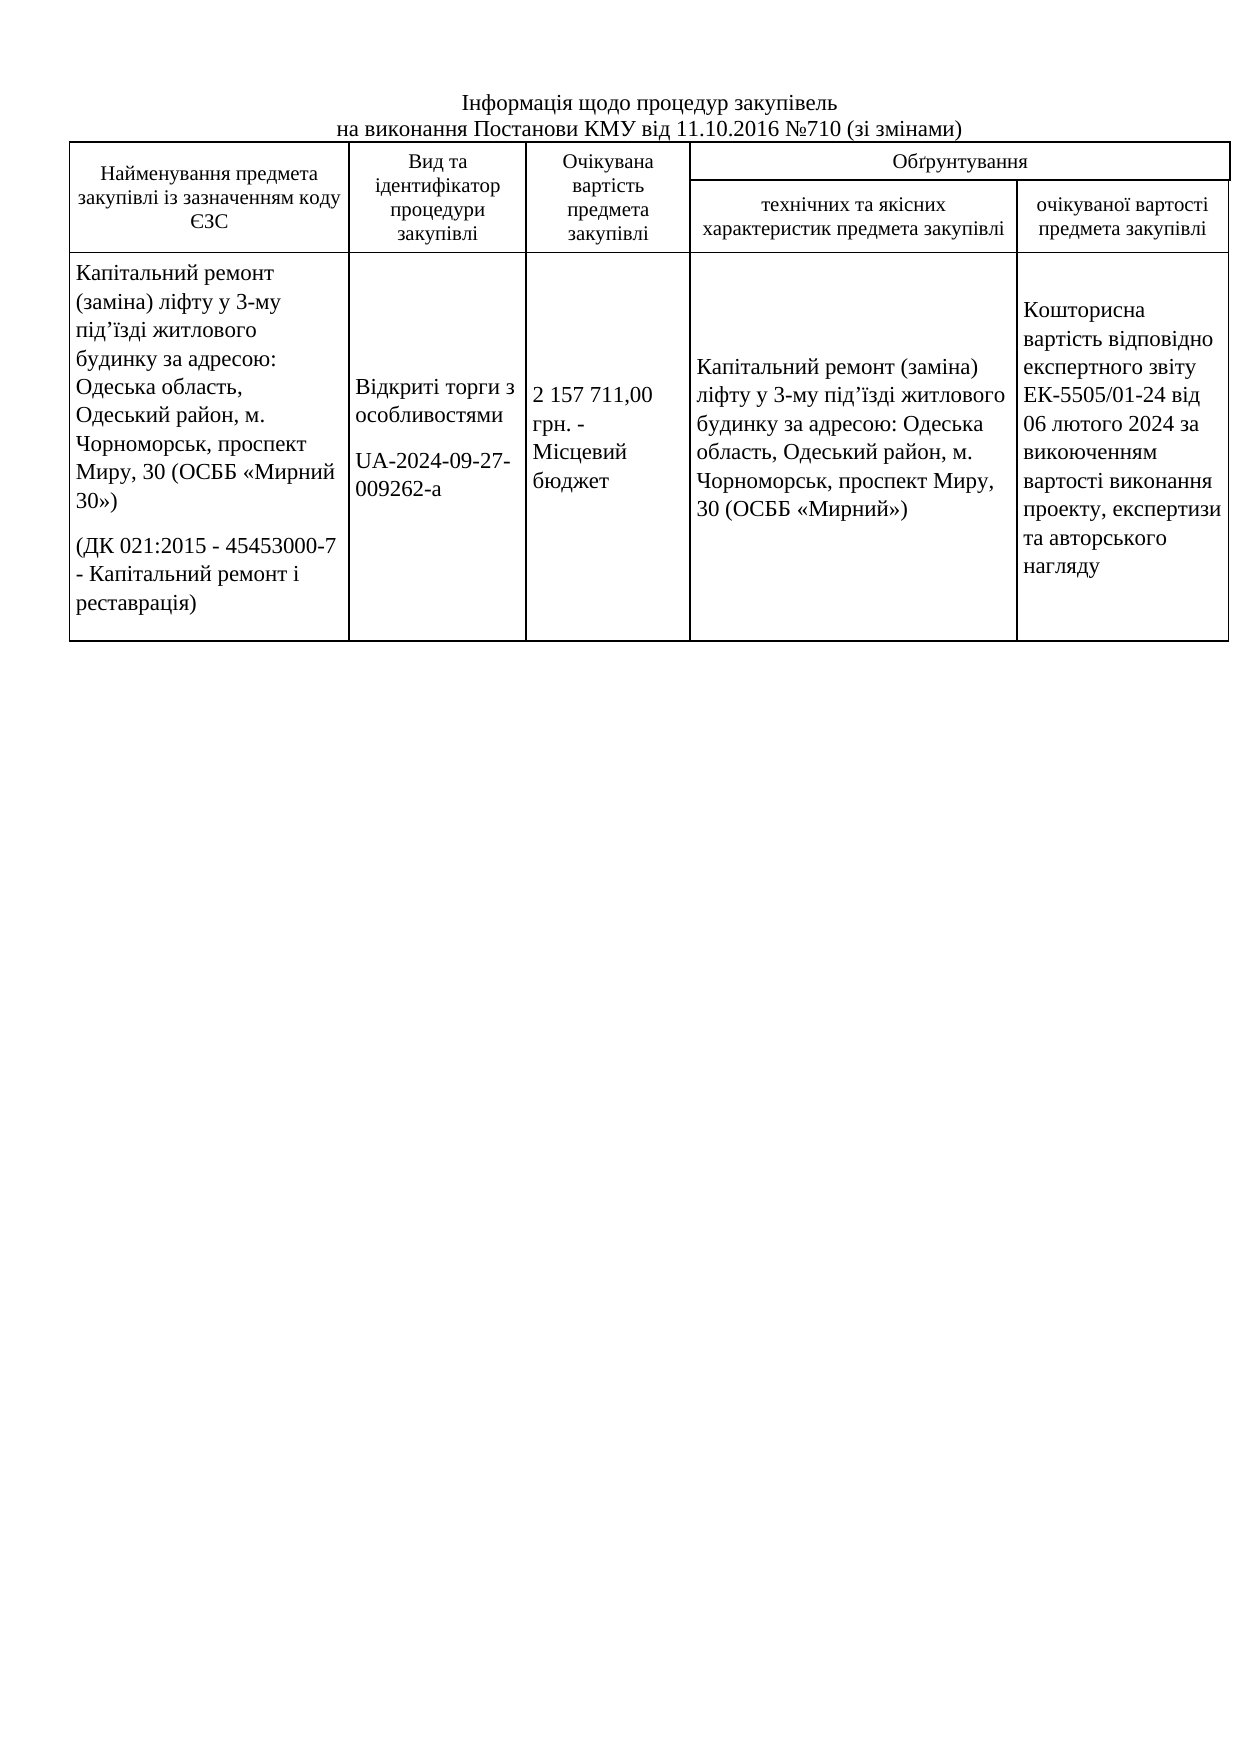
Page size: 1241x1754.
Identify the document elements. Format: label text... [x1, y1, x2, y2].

table_cell очікуваної вартості предмета закупівлі [1018, 181, 1228, 252]
table_cell 2 157 711,00 грн. - Місцевий бюджет [527, 253, 689, 640]
table_header Очікувана вартість предмета закупівлі [527, 143, 689, 252]
table_cell Капітальний ремонт (заміна) ліфту у 3-му під’їзді житлового будинку за адресою: Одеська область, Одеський район, м. Чорноморськ, проспект Миру, 30 (ОСББ «Мирний 30») (ДК 021:2015 - 45453000-7 - Капітальний ремонт і реставрація) [70, 253, 348, 640]
text Інформація щодо процедур закупівель на виконання Постанови КМУ від 11.10.2016 №710 (зі змінами) [148, 88, 1152, 141]
table_header Обґрунтування [691, 143, 1229, 179]
table_cell Кошторисна вартість відповідно експертного звіту ЕК-5505/01-24 від 06 лютого 2024 за викоюченням вартості виконання проекту, експертизи та авторського нагляду [1018, 253, 1228, 640]
table_header Найменування предмета закупівлі із зазначенням коду ЄЗС [70, 143, 348, 252]
table_header Вид та ідентифікатор процедури закупівлі [350, 143, 525, 252]
table_cell Відкриті торги з особливостями UA-2024-09-27-009262-a [350, 253, 525, 640]
table_cell Капітальний ремонт (заміна) ліфту у 3-му під’їзді житлового будинку за адресою: Одеська область, Одеський район, м. Чорноморськ, проспект Миру, 30 (ОСББ «Мирний») [691, 253, 1016, 640]
table_cell технічних та якісних характеристик предмета закупівлі [691, 181, 1016, 252]
